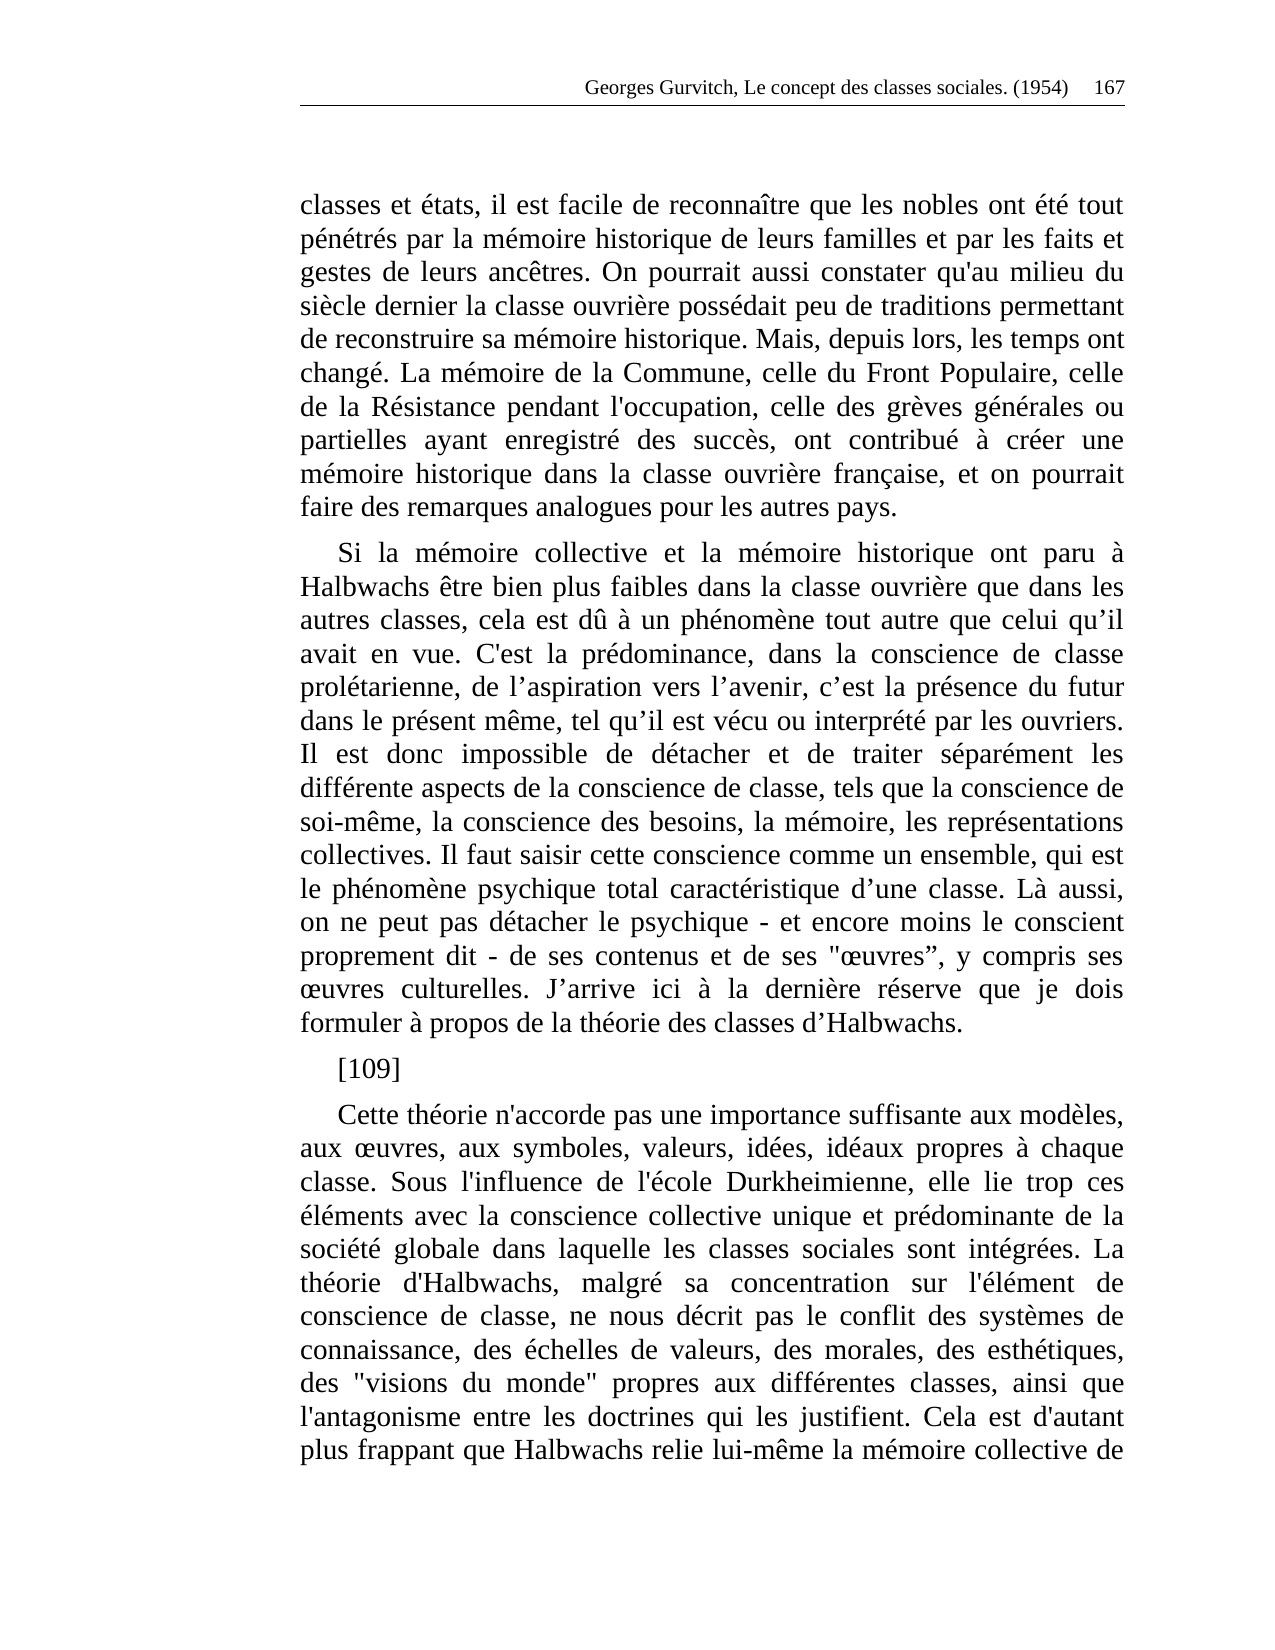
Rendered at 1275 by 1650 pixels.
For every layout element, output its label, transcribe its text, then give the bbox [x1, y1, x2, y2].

text [109] [300, 1051, 1125, 1084]
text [300, 1097, 1125, 1466]
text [300, 187, 1125, 523]
text Si la mémoire collective et la mémoire historique ont paru à Halbwachs être bien plus faibles dans la classe ouvrière que dans les autres classes, cela est dû à un phénomène tout autre que celui qu’il avait en vue. C'est la prédominance, dans la conscience de classe prolétarienne, de l’aspiration vers l’avenir, c’est la présence du futur dans le présent même, tel qu’il est vécu ou interprété par les ouvriers. Il est donc impossible de détacher et de traiter séparément les différente aspects de la conscience de classe, tels que la conscience de soi-même, la conscience des besoins, la mémoire, les représentations collectives. Il faut saisir cette conscience comme un ensemble, qui est le phénomène psychique total caractéristique d’une classe. Là aussi, on ne peut pas détacher le psychique - et encore moins le conscient proprement dit - de ses contenus et de ses "œuvres”, y compris ses œuvres culturelles. J’arrive ici à la dernière réserve que je dois formuler à propos de la théorie des classes d’Halbwachs. [300, 535, 1125, 1038]
